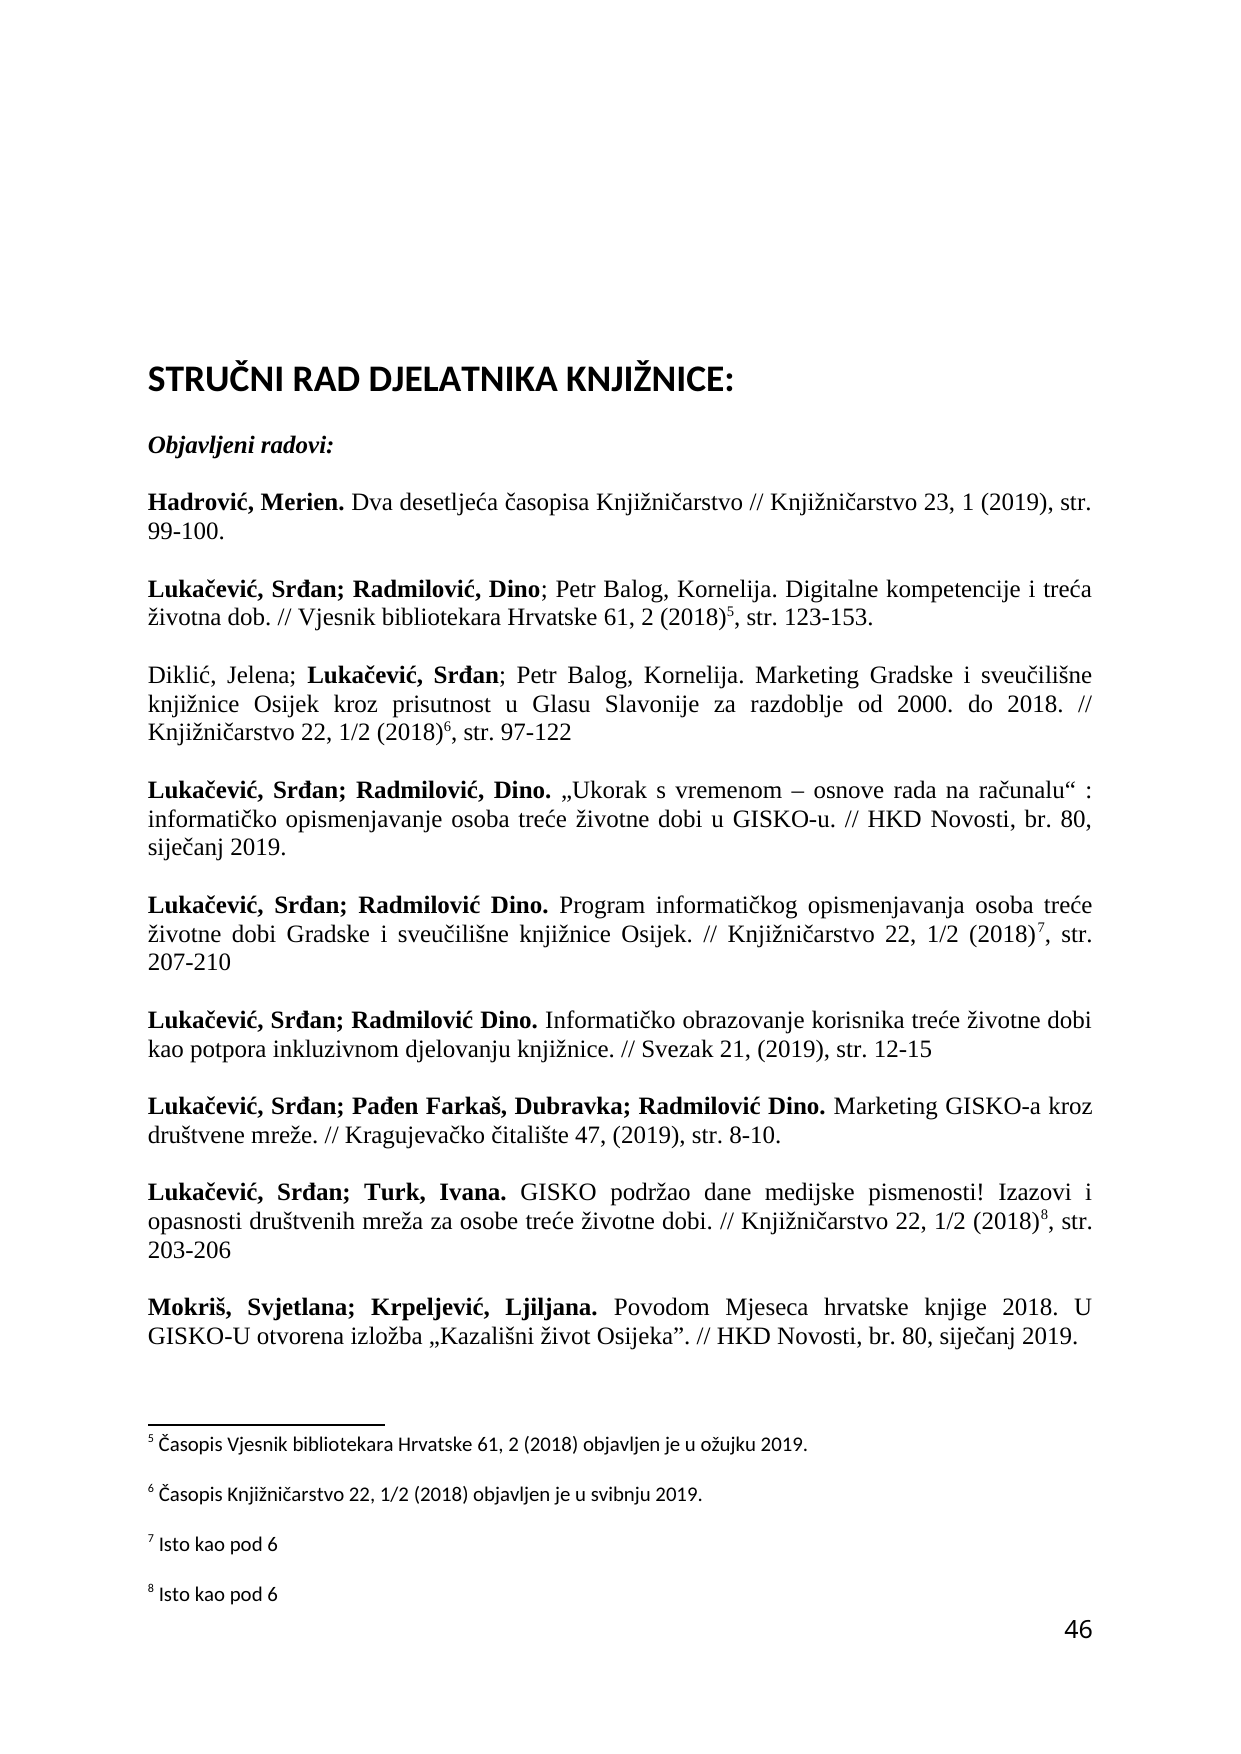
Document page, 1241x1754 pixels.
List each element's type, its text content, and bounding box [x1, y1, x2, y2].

text Lukačević, Srđan; Radmilović Dino. Informatičko obrazovanje korisnika treće životne dobi kao potpora inkluzivnom djelovanju knjižnice. // Svezak 21, (2019), str. 12-15 [148, 1005, 1093, 1062]
text Objavljeni radovi: [148, 430, 1093, 459]
text Lukačević, Srđan; Radmilović, Dino; Petr Balog, Kornelija. Digitalne kompetencije i treća životna dob. // Vjesnik bibliotekara Hrvatske 61, 2 (2018), str. 123-153. [148, 574, 1093, 631]
text Lukačević, Srđan; Pađen Farkaš, Dubravka; Radmilović Dino. Marketing GISKO-a kroz društvene mreže. // Kragujevačko čitalište 47, (2019), str. 8-10. [148, 1091, 1093, 1149]
text Lukačević, Srđan; Turk, Ivana. GISKO podržao dane medijske pismenosti! Izazovi i opasnosti društvenih mreža za osobe treće životne dobi. // Knjižničarstvo 22, 1/2 (2018), str. 203-206 [148, 1177, 1093, 1264]
subtitle STRUČNI RAD DJELATNIKA KNJIŽNICE: [148, 355, 1093, 401]
text Lukačević, Srđan; Radmilović Dino. Program informatičkog opismenjavanja osoba treće životne dobi Gradske i sveučilišne knjižnice Osijek. // Knjižničarstvo 22, 1/2 (2018), str. 207-210 [148, 890, 1093, 976]
text Diklić, Jelena; Lukačević, Srđan; Petr Balog, Kornelija. Marketing Gradske i sveučilišne knjižnice Osijek kroz prisutnost u Glasu Slavonije za razdoblje od 2000. do 2018. // Knjižničarstvo 22, 1/2 (2018), str. 97-122 [148, 660, 1093, 746]
text Mokriš, Svjetlana; Krpeljević, Ljiljana. Povodom Mjeseca hrvatske knjige 2018. U GISKO-U otvorena izložba „Kazališni život Osijeka”. // HKD Novosti, br. 80, siječanj 2019. [148, 1292, 1093, 1350]
text Hadrović, Merien. Dva desetljeća časopisa Knjižničarstvo // Knjižničarstvo 23, 1 (2019), str. 99-100. [148, 487, 1093, 545]
text Lukačević, Srđan; Radmilović, Dino. „Ukorak s vremenom – osnove rada na računalu“ : informatičko opismenjavanje osoba treće životne dobi u GISKO-u. // HKD Novosti, br. 80, siječanj 2019. [148, 775, 1093, 861]
